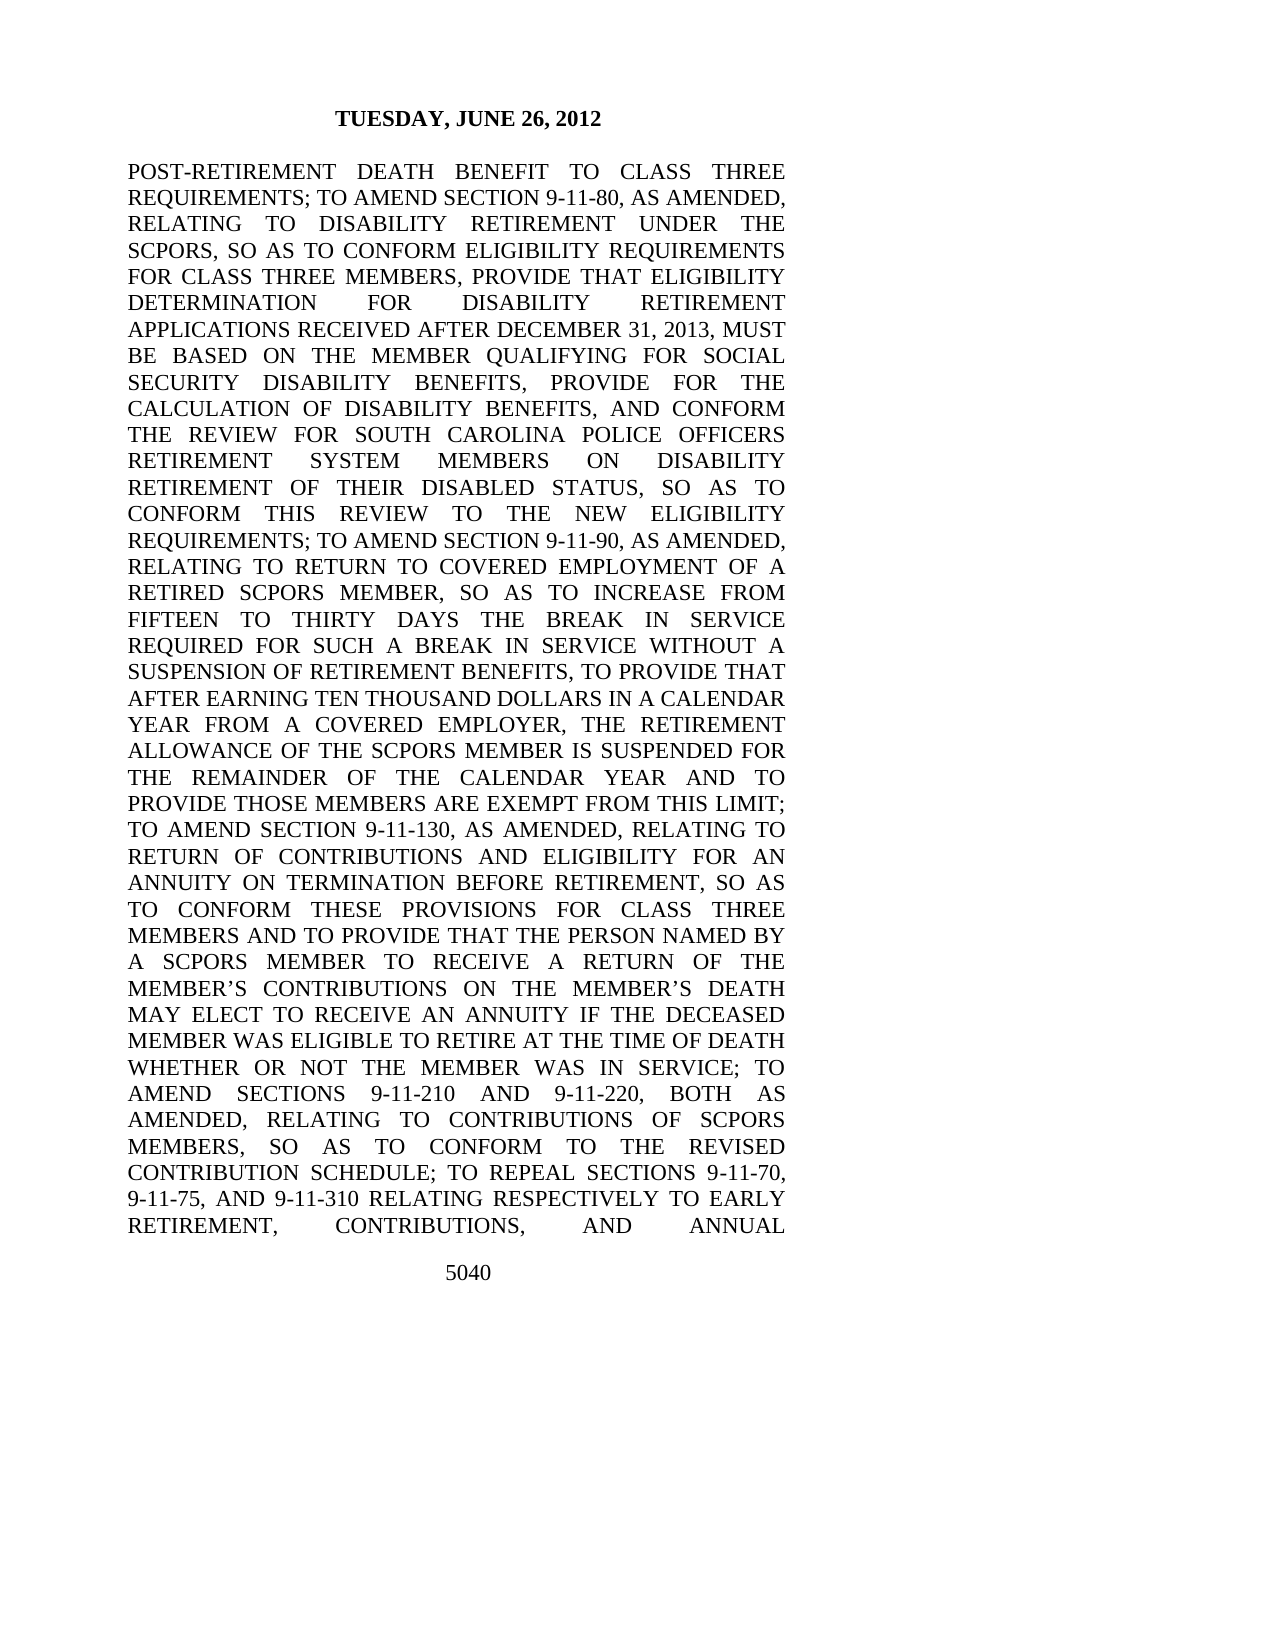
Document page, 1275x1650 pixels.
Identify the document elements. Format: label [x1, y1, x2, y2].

text [127, 158, 786, 1238]
